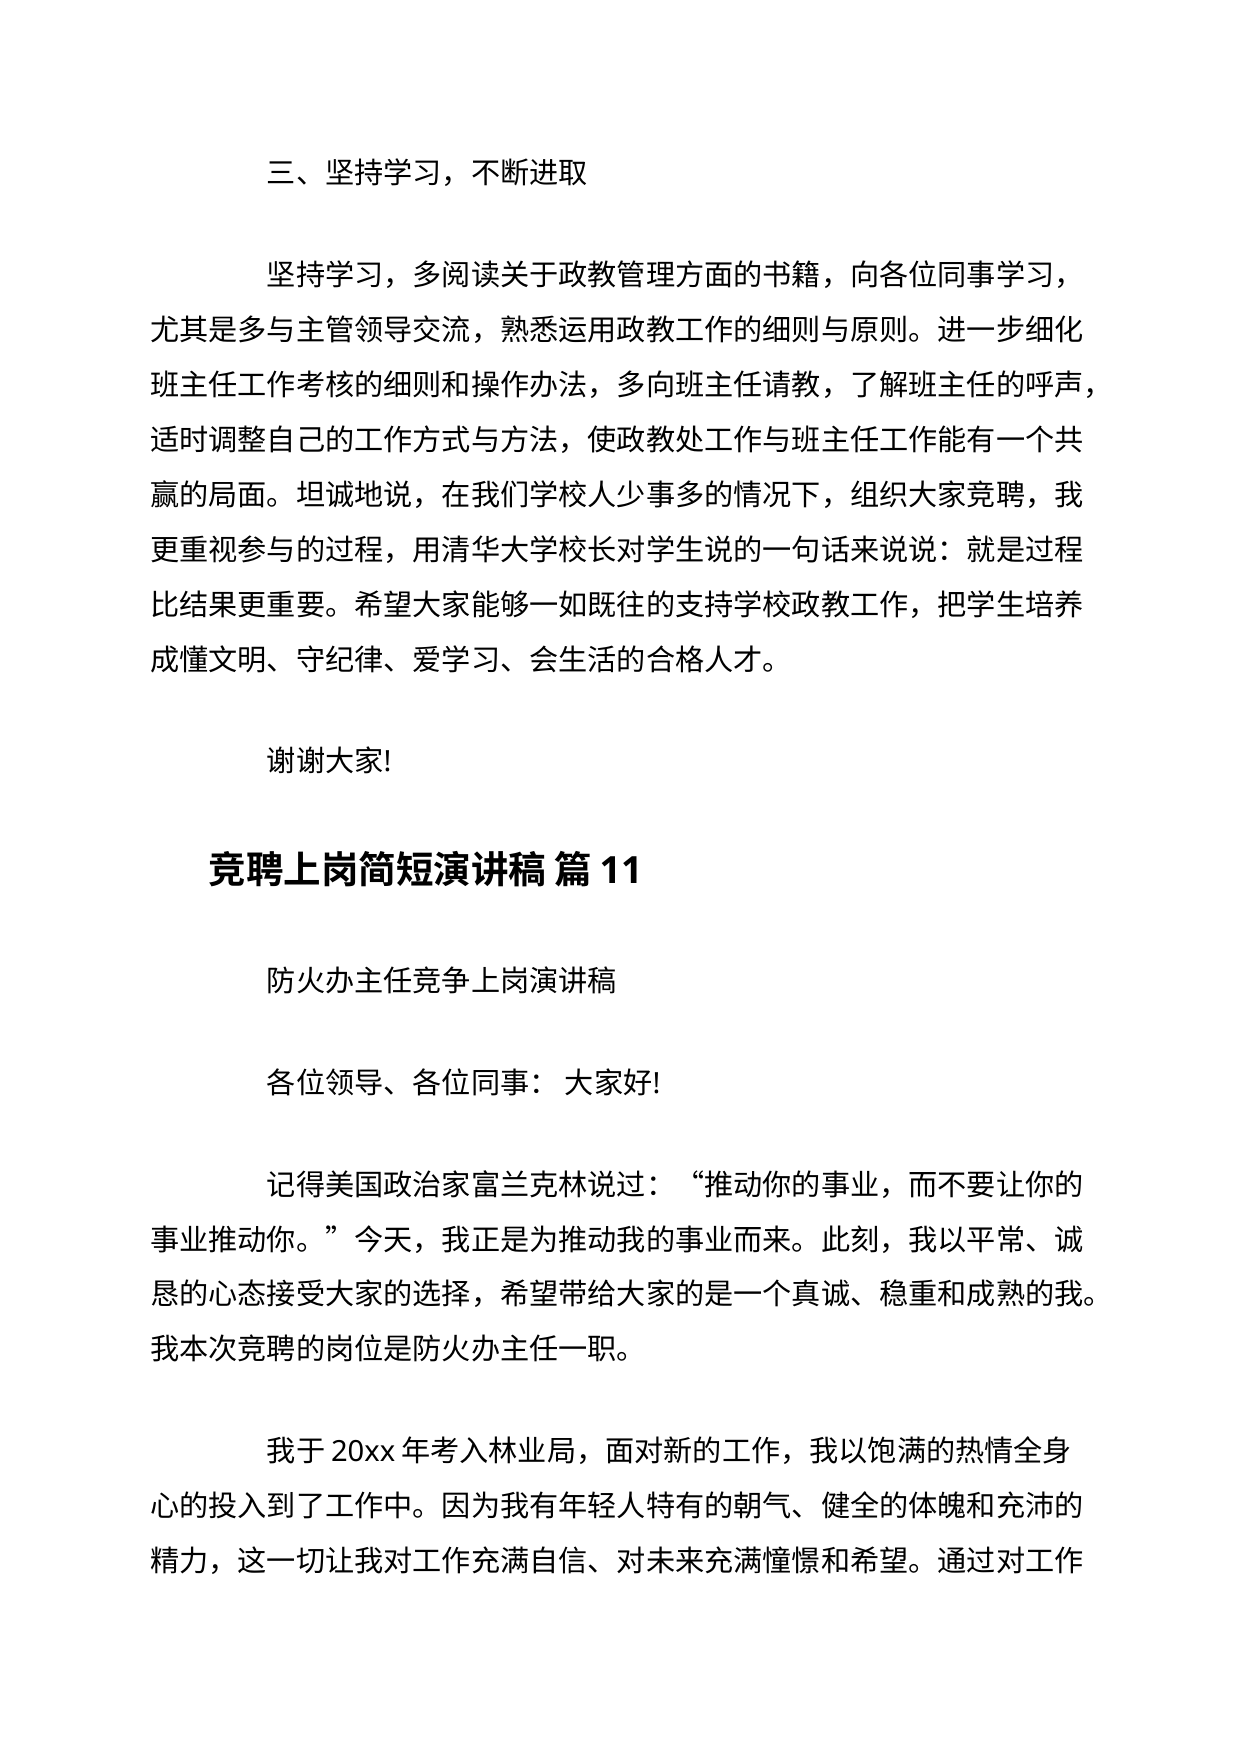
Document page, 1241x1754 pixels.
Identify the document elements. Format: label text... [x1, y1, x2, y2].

text 防火办主任竞争上岗演讲稿 [150, 957, 1090, 1000]
text 谢谢大家! [150, 738, 1090, 780]
text 各位领导、各位同事： 大家好! [150, 1059, 1090, 1102]
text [150, 1428, 1090, 1580]
text 坚持学习，多阅读关于政教管理方面的书籍，向各位同事学习，尤其是多与主管领导交流，熟悉运用政教工作的细则与原则。进一步细化班主任工作考核的细则和操作办法，多向班主任请教，了解班主任的呼声，适时调整自己的工作方式与方法，使政教处工作与班主任工作能有一个共赢的局面。坦诚地说，在我们学校人少事多的情况下，组织大家竞聘，我更重视参与的过程，用清华大学校长对学生说的一句话来说说：就是过程比结果更重要。希望大家能够一如既往的支持学校政教工作，把学生培养成懂文明、守纪律、爱学习、会生活的合格人才。 [150, 252, 1090, 678]
text 竞聘上岗简短演讲稿 篇11 [150, 840, 1090, 894]
text 记得美国政治家富兰克林说过：“推动你的事业，而不要让你的事业推动你。”今天，我正是为推动我的事业而来。此刻，我以平常、诚恳的心态接受大家的选择，希望带给大家的是一个真诚、稳重和成熟的我。我本次竞聘的岗位是防火办主任一职。 [150, 1161, 1090, 1368]
text 三、坚持学习，不断进取 [150, 150, 1090, 192]
